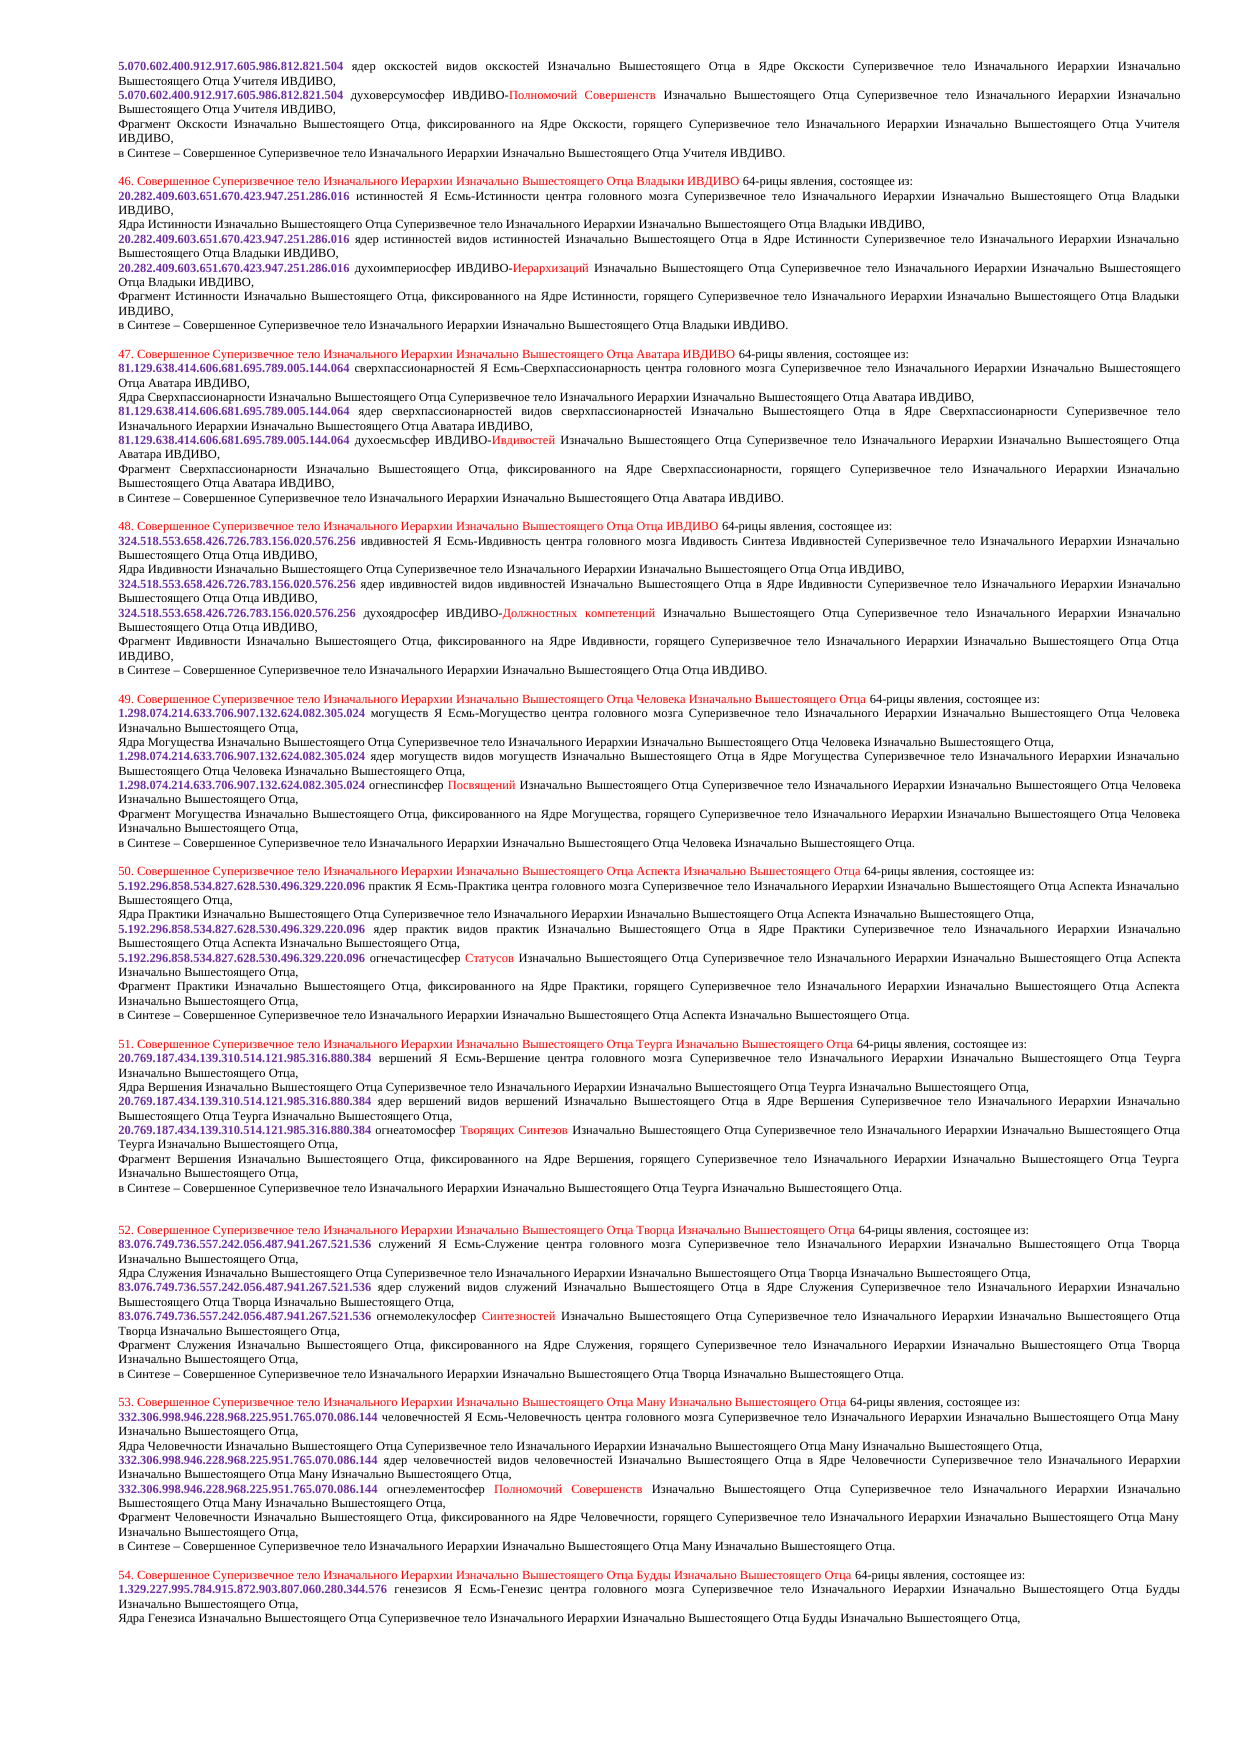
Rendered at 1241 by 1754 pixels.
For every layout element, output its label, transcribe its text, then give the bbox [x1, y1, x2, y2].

text 5.192.296.858.534.827.628.530.496.329.220.096 практик Я Есмь-Практика центра головного мозга Суперизвечное тело Изначального Иерархии Изначально Вышестоящего Отца Аспекта Изначально Вышестоящего Отца, [118, 878, 1181, 907]
text 81.129.638.414.606.681.695.789.005.144.064 ядер сверхпассионарностей видов сверхпассионарностей Изначально Вышестоящего Отца в Ядре Сверхпассионарности Суперизвечное тело Изначального Иерархии Изначально Вышестоящего Отца Аватара ИВДИВО, [118, 404, 1181, 433]
text 54. Совершенное Суперизвечное тело Изначального Иерархии Изначально Вышестоящего Отца Будды Изначально Вышестоящего Отца 64-рицы явления, состоящее из: [118, 1568, 1181, 1582]
text 20.282.409.603.651.670.423.947.251.286.016 истинностей Я Есмь-Истинности центра головного мозга Суперизвечное тело Изначального Иерархии Изначально Вышестоящего Отца Владыки ИВДИВО, [118, 188, 1181, 217]
text 83.076.749.736.557.242.056.487.941.267.521.536 служений Я Есмь-Служение центра головного мозга Суперизвечное тело Изначального Иерархии Изначально Вышестоящего Отца Творца Изначально Вышестоящего Отца, [118, 1237, 1181, 1266]
text 50. Совершенное Суперизвечное тело Изначального Иерархии Изначально Вышестоящего Отца Аспекта Изначально Вышестоящего Отца 64-рицы явления, состоящее из: [118, 864, 1181, 878]
text Ядра Сверхпассионарности Изначально Вышестоящего Отца Суперизвечное тело Изначального Иерархии Изначально Вышестоящего Отца Аватара ИВДИВО, [118, 390, 1181, 404]
text 81.129.638.414.606.681.695.789.005.144.064 духоесмьсфер ИВДИВО-Ивдивостей Изначально Вышестоящего Отца Суперизвечное тело Изначального Иерархии Изначально Вышестоящего Отца Аватара ИВДИВО, [118, 433, 1181, 462]
text в Синтезе – Совершенное Суперизвечное тело Изначального Иерархии Изначально Вышестоящего Отца Учителя ИВДИВО. [118, 145, 1181, 160]
text Фрагмент Практики Изначально Вышестоящего Отца, фиксированного на Ядре Практики, горящего Суперизвечное тело Изначального Иерархии Изначально Вышестоящего Отца Аспекта Изначально Вышестоящего Отца, [118, 979, 1181, 1008]
text 332.306.998.946.228.968.225.951.765.070.086.144 огнеэлементосфер Полномочий Совершенств Изначально Вышестоящего Отца Суперизвечное тело Изначального Иерархии Изначально Вышестоящего Отца Ману Изначально Вышестоящего Отца, [118, 1481, 1181, 1510]
text Ядра Практики Изначально Вышестоящего Отца Суперизвечное тело Изначального Иерархии Изначально Вышестоящего Отца Аспекта Изначально Вышестоящего Отца, [118, 907, 1181, 922]
text Ядра Могущества Изначально Вышестоящего Отца Суперизвечное тело Изначального Иерархии Изначально Вышестоящего Отца Человека Изначально Вышестоящего Отца, [118, 735, 1181, 749]
text в Синтезе – Совершенное Суперизвечное тело Изначального Иерархии Изначально Вышестоящего Отца Владыки ИВДИВО. [118, 318, 1181, 332]
text 47. Совершенное Суперизвечное тело Изначального Иерархии Изначально Вышестоящего Отца Аватара ИВДИВО 64-рицы явления, состоящее из: [118, 347, 1181, 361]
text 51. Совершенное Суперизвечное тело Изначального Иерархии Изначально Вышестоящего Отца Теурга Изначально Вышестоящего Отца 64-рицы явления, состоящее из: [118, 1037, 1181, 1051]
text 5.070.602.400.912.917.605.986.812.821.504 ядер окскостей видов окскостей Изначально Вышестоящего Отца в Ядре Окскости Суперизвечное тело Изначального Иерархии Изначально Вышестоящего Отца Учителя ИВДИВО, [118, 59, 1181, 88]
text 1.298.074.214.633.706.907.132.624.082.305.024 ядер могуществ видов могуществ Изначально Вышестоящего Отца в Ядре Могущества Суперизвечное тело Изначального Иерархии Изначально Вышестоящего Отца Человека Изначально Вышестоящего Отца, [118, 749, 1181, 778]
text 1.298.074.214.633.706.907.132.624.082.305.024 могуществ Я Есмь-Могущество центра головного мозга Суперизвечное тело Изначального Иерархии Изначально Вышестоящего Отца Человека Изначально Вышестоящего Отца, [118, 706, 1181, 735]
text в Синтезе – Совершенное Суперизвечное тело Изначального Иерархии Изначально Вышестоящего Отца Ману Изначально Вышестоящего Отца. [118, 1539, 1181, 1553]
text 20.282.409.603.651.670.423.947.251.286.016 ядер истинностей видов истинностей Изначально Вышестоящего Отца в Ядре Истинности Суперизвечное тело Изначального Иерархии Изначально Вышестоящего Отца Владыки ИВДИВО, [118, 232, 1181, 260]
text Ядра Истинности Изначально Вышестоящего Отца Суперизвечное тело Изначального Иерархии Изначально Вышестоящего Отца Владыки ИВДИВО, [118, 217, 1181, 232]
text Ядра Вершения Изначально Вышестоящего Отца Суперизвечное тело Изначального Иерархии Изначально Вышестоящего Отца Теурга Изначально Вышестоящего Отца, [118, 1080, 1181, 1094]
text Фрагмент Вершения Изначально Вышестоящего Отца, фиксированного на Ядре Вершения, горящего Суперизвечное тело Изначального Иерархии Изначально Вышестоящего Отца Теурга Изначально Вышестоящего Отца, [118, 1152, 1181, 1180]
text Фрагмент Истинности Изначально Вышестоящего Отца, фиксированного на Ядре Истинности, горящего Суперизвечное тело Изначального Иерархии Изначально Вышестоящего Отца Владыки ИВДИВО, [118, 289, 1181, 318]
text Фрагмент Окскости Изначально Вышестоящего Отца, фиксированного на Ядре Окскости, горящего Суперизвечное тело Изначального Иерархии Изначально Вышестоящего Отца Учителя ИВДИВО, [118, 117, 1181, 145]
text в Синтезе – Совершенное Суперизвечное тело Изначального Иерархии Изначально Вышестоящего Отца Теурга Изначально Вышестоящего Отца. [118, 1180, 1181, 1195]
text Фрагмент Сверхпассионарности Изначально Вышестоящего Отца, фиксированного на Ядре Сверхпассионарности, горящего Суперизвечное тело Изначального Иерархии Изначально Вышестоящего Отца Аватара ИВДИВО, [118, 462, 1181, 490]
text 83.076.749.736.557.242.056.487.941.267.521.536 огнемолекулосфер Синтезностей Изначально Вышестоящего Отца Суперизвечное тело Изначального Иерархии Изначально Вышестоящего Отца Творца Изначально Вышестоящего Отца, [118, 1309, 1181, 1338]
text 52. Совершенное Суперизвечное тело Изначального Иерархии Изначально Вышестоящего Отца Творца Изначально Вышестоящего Отца 64-рицы явления, состоящее из: [118, 1223, 1181, 1237]
text 83.076.749.736.557.242.056.487.941.267.521.536 ядер служений видов служений Изначально Вышестоящего Отца в Ядре Служения Суперизвечное тело Изначального Иерархии Изначально Вышестоящего Отца Творца Изначально Вышестоящего Отца, [118, 1280, 1181, 1309]
text в Синтезе – Совершенное Суперизвечное тело Изначального Иерархии Изначально Вышестоящего Отца Человека Изначально Вышестоящего Отца. [118, 835, 1181, 850]
text 324.518.553.658.426.726.783.156.020.576.256 ядер ивдивностей видов ивдивностей Изначально Вышестоящего Отца в Ядре Ивдивности Суперизвечное тело Изначального Иерархии Изначально Вышестоящего Отца Отца ИВДИВО, [118, 577, 1181, 605]
text в Синтезе – Совершенное Суперизвечное тело Изначального Иерархии Изначально Вышестоящего Отца Творца Изначально Вышестоящего Отца. [118, 1366, 1181, 1381]
text 20.769.187.434.139.310.514.121.985.316.880.384 огнеатомосфер Творящих Синтезов Изначально Вышестоящего Отца Суперизвечное тело Изначального Иерархии Изначально Вышестоящего Отца Теурга Изначально Вышестоящего Отца, [118, 1123, 1181, 1152]
text Ядра Человечности Изначально Вышестоящего Отца Суперизвечное тело Изначального Иерархии Изначально Вышестоящего Отца Ману Изначально Вышестоящего Отца, [118, 1438, 1181, 1453]
text Ядра Генезиса Изначально Вышестоящего Отца Суперизвечное тело Изначального Иерархии Изначально Вышестоящего Отца Будды Изначально Вышестоящего Отца, [118, 1611, 1181, 1625]
text 324.518.553.658.426.726.783.156.020.576.256 ивдивностей Я Есмь-Ивдивность центра головного мозга Ивдивость Синтеза Ивдивностей Суперизвечное тело Изначального Иерархии Изначально Вышестоящего Отца Отца ИВДИВО, [118, 533, 1181, 562]
text в Синтезе – Совершенное Суперизвечное тело Изначального Иерархии Изначально Вышестоящего Отца Аспекта Изначально Вышестоящего Отца. [118, 1008, 1181, 1022]
text 49. Совершенное Суперизвечное тело Изначального Иерархии Изначально Вышестоящего Отца Человека Изначально Вышестоящего Отца 64-рицы явления, состоящее из: [118, 692, 1181, 706]
text Фрагмент Служения Изначально Вышестоящего Отца, фиксированного на Ядре Служения, горящего Суперизвечное тело Изначального Иерархии Изначально Вышестоящего Отца Творца Изначально Вышестоящего Отца, [118, 1338, 1181, 1366]
text Фрагмент Ивдивности Изначально Вышестоящего Отца, фиксированного на Ядре Ивдивности, горящего Суперизвечное тело Изначального Иерархии Изначально Вышестоящего Отца Отца ИВДИВО, [118, 634, 1181, 663]
text 5.192.296.858.534.827.628.530.496.329.220.096 ядер практик видов практик Изначально Вышестоящего Отца в Ядре Практики Суперизвечное тело Изначального Иерархии Изначально Вышестоящего Отца Аспекта Изначально Вышестоящего Отца, [118, 922, 1181, 950]
text 5.070.602.400.912.917.605.986.812.821.504 духоверсумосфер ИВДИВО-Полномочий Совершенств Изначально Вышестоящего Отца Суперизвечное тело Изначального Иерархии Изначально Вышестоящего Отца Учителя ИВДИВО, [118, 88, 1181, 117]
text 1.298.074.214.633.706.907.132.624.082.305.024 огнеспинсфер Посвящений Изначально Вышестоящего Отца Суперизвечное тело Изначального Иерархии Изначально Вышестоящего Отца Человека Изначально Вышестоящего Отца, [118, 778, 1181, 807]
text 81.129.638.414.606.681.695.789.005.144.064 сверхпассионарностей Я Есмь-Сверхпассионарность центра головного мозга Суперизвечное тело Изначального Иерархии Изначально Вышестоящего Отца Аватара ИВДИВО, [118, 361, 1181, 390]
text 332.306.998.946.228.968.225.951.765.070.086.144 ядер человечностей видов человечностей Изначально Вышестоящего Отца в Ядре Человечности Суперизвечное тело Изначального Иерархии Изначально Вышестоящего Отца Ману Изначально Вышестоящего Отца, [118, 1453, 1181, 1481]
text 53. Совершенное Суперизвечное тело Изначального Иерархии Изначально Вышестоящего Отца Ману Изначально Вышестоящего Отца 64-рицы явления, состоящее из: [118, 1395, 1181, 1409]
text в Синтезе – Совершенное Суперизвечное тело Изначального Иерархии Изначально Вышестоящего Отца Отца ИВДИВО. [118, 663, 1181, 677]
text 20.769.187.434.139.310.514.121.985.316.880.384 вершений Я Есмь-Вершение центра головного мозга Суперизвечное тело Изначального Иерархии Изначально Вышестоящего Отца Теурга Изначально Вышестоящего Отца, [118, 1051, 1181, 1080]
text 46. Совершенное Суперизвечное тело Изначального Иерархии Изначально Вышестоящего Отца Владыки ИВДИВО 64-рицы явления, состоящее из: [118, 174, 1181, 188]
text Фрагмент Человечности Изначально Вышестоящего Отца, фиксированного на Ядре Человечности, горящего Суперизвечное тело Изначального Иерархии Изначально Вышестоящего Отца Ману Изначально Вышестоящего Отца, [118, 1510, 1181, 1539]
text в Синтезе – Совершенное Суперизвечное тело Изначального Иерархии Изначально Вышестоящего Отца Аватара ИВДИВО. [118, 490, 1181, 505]
text 20.282.409.603.651.670.423.947.251.286.016 духоимпериосфер ИВДИВО-Иерархизаций Изначально Вышестоящего Отца Суперизвечное тело Изначального Иерархии Изначально Вышестоящего Отца Владыки ИВДИВО, [118, 260, 1181, 289]
text 5.192.296.858.534.827.628.530.496.329.220.096 огнечастицесфер Статусов Изначально Вышестоящего Отца Суперизвечное тело Изначального Иерархии Изначально Вышестоящего Отца Аспекта Изначально Вышестоящего Отца, [118, 950, 1181, 979]
text 20.769.187.434.139.310.514.121.985.316.880.384 ядер вершений видов вершений Изначально Вышестоящего Отца в Ядре Вершения Суперизвечное тело Изначального Иерархии Изначально Вышестоящего Отца Теурга Изначально Вышестоящего Отца, [118, 1094, 1181, 1123]
text 48. Совершенное Суперизвечное тело Изначального Иерархии Изначально Вышестоящего Отца Отца ИВДИВО 64-рицы явления, состоящее из: [118, 519, 1181, 533]
text Ядра Служения Изначально Вышестоящего Отца Суперизвечное тело Изначального Иерархии Изначально Вышестоящего Отца Творца Изначально Вышестоящего Отца, [118, 1266, 1181, 1280]
text Фрагмент Могущества Изначально Вышестоящего Отца, фиксированного на Ядре Могущества, горящего Суперизвечное тело Изначального Иерархии Изначально Вышестоящего Отца Человека Изначально Вышестоящего Отца, [118, 807, 1181, 835]
text 332.306.998.946.228.968.225.951.765.070.086.144 человечностей Я Есмь-Человечность центра головного мозга Суперизвечное тело Изначального Иерархии Изначально Вышестоящего Отца Ману Изначально Вышестоящего Отца, [118, 1409, 1181, 1438]
text 324.518.553.658.426.726.783.156.020.576.256 духоядросфер ИВДИВО-Должностных компетенций Изначально Вышестоящего Отца Суперизвечное тело Изначального Иерархии Изначально Вышестоящего Отца Отца ИВДИВО, [118, 605, 1181, 634]
text Ядра Ивдивности Изначально Вышестоящего Отца Суперизвечное тело Изначального Иерархии Изначально Вышестоящего Отца Отца ИВДИВО, [118, 562, 1181, 577]
text 1.329.227.995.784.915.872.903.807.060.280.344.576 генезисов Я Есмь-Генезис центра головного мозга Суперизвечное тело Изначального Иерархии Изначально Вышестоящего Отца Будды Изначально Вышестоящего Отца, [118, 1582, 1181, 1611]
